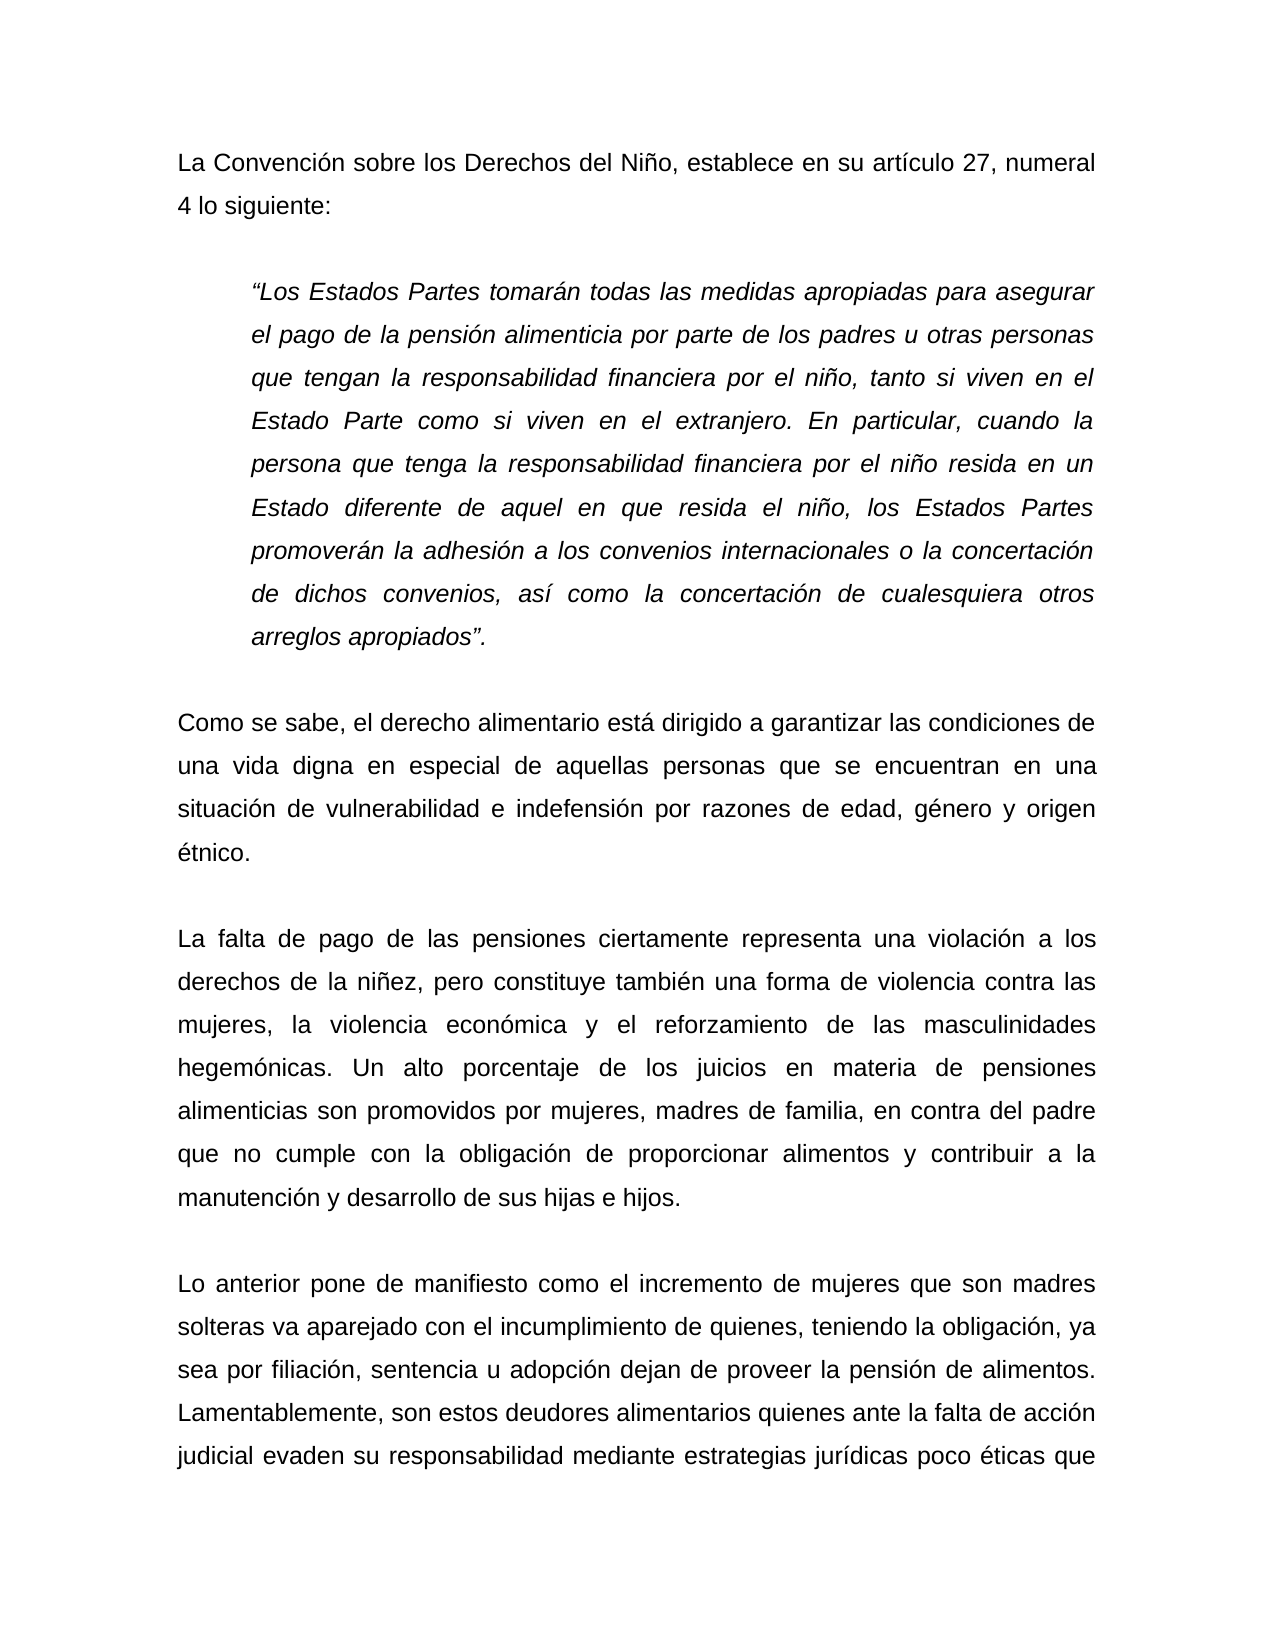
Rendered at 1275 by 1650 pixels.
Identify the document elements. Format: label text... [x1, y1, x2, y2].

text La falta de pago de las pensiones ciertamente representa una violación a los derechos de la niñez, pero constituye también una forma de violencia contra las mujeres, la violencia económica y el reforzamiento de las masculinidades hegemónicas. Un alto porcentaje de los juicios en materia de pensiones alimenticias son promovidos por mujeres, madres de familia, en contra del padre que no cumple con la obligación de proporcionar alimentos y contribuir a la manutención y desarrollo de sus hijas e hijos. [177, 924, 1098, 1211]
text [177, 1269, 1098, 1470]
text La Convención sobre los Derechos del Niño, establece en su artículo 27, numeral 4 lo siguiente: [177, 148, 1098, 219]
text “Los Estados Partes tomarán todas las medidas apropiadas para asegurar el pago de la pensión alimenticia por parte de los padres u otras personas que tengan la responsabilidad financiera por el niño, tanto si viven en el Estado Parte como si viven en el extranjero. En particular, cuando la persona que tenga la responsabilidad financiera por el niño resida en un Estado diferente de aquel en que resida el niño, los Estados Partes promoverán la adhesión a los convenios internacionales o la concertación de dichos convenios, así como la concertación de cualesquiera otros arreglos apropiados”. [251, 277, 1098, 651]
text Como se sabe, el derecho alimentario está dirigido a garantizar las condiciones de una vida digna en especial de aquellas personas que se encuentran en una situación de vulnerabilidad e indefensión por razones de edad, género y origen étnico. [177, 708, 1098, 866]
